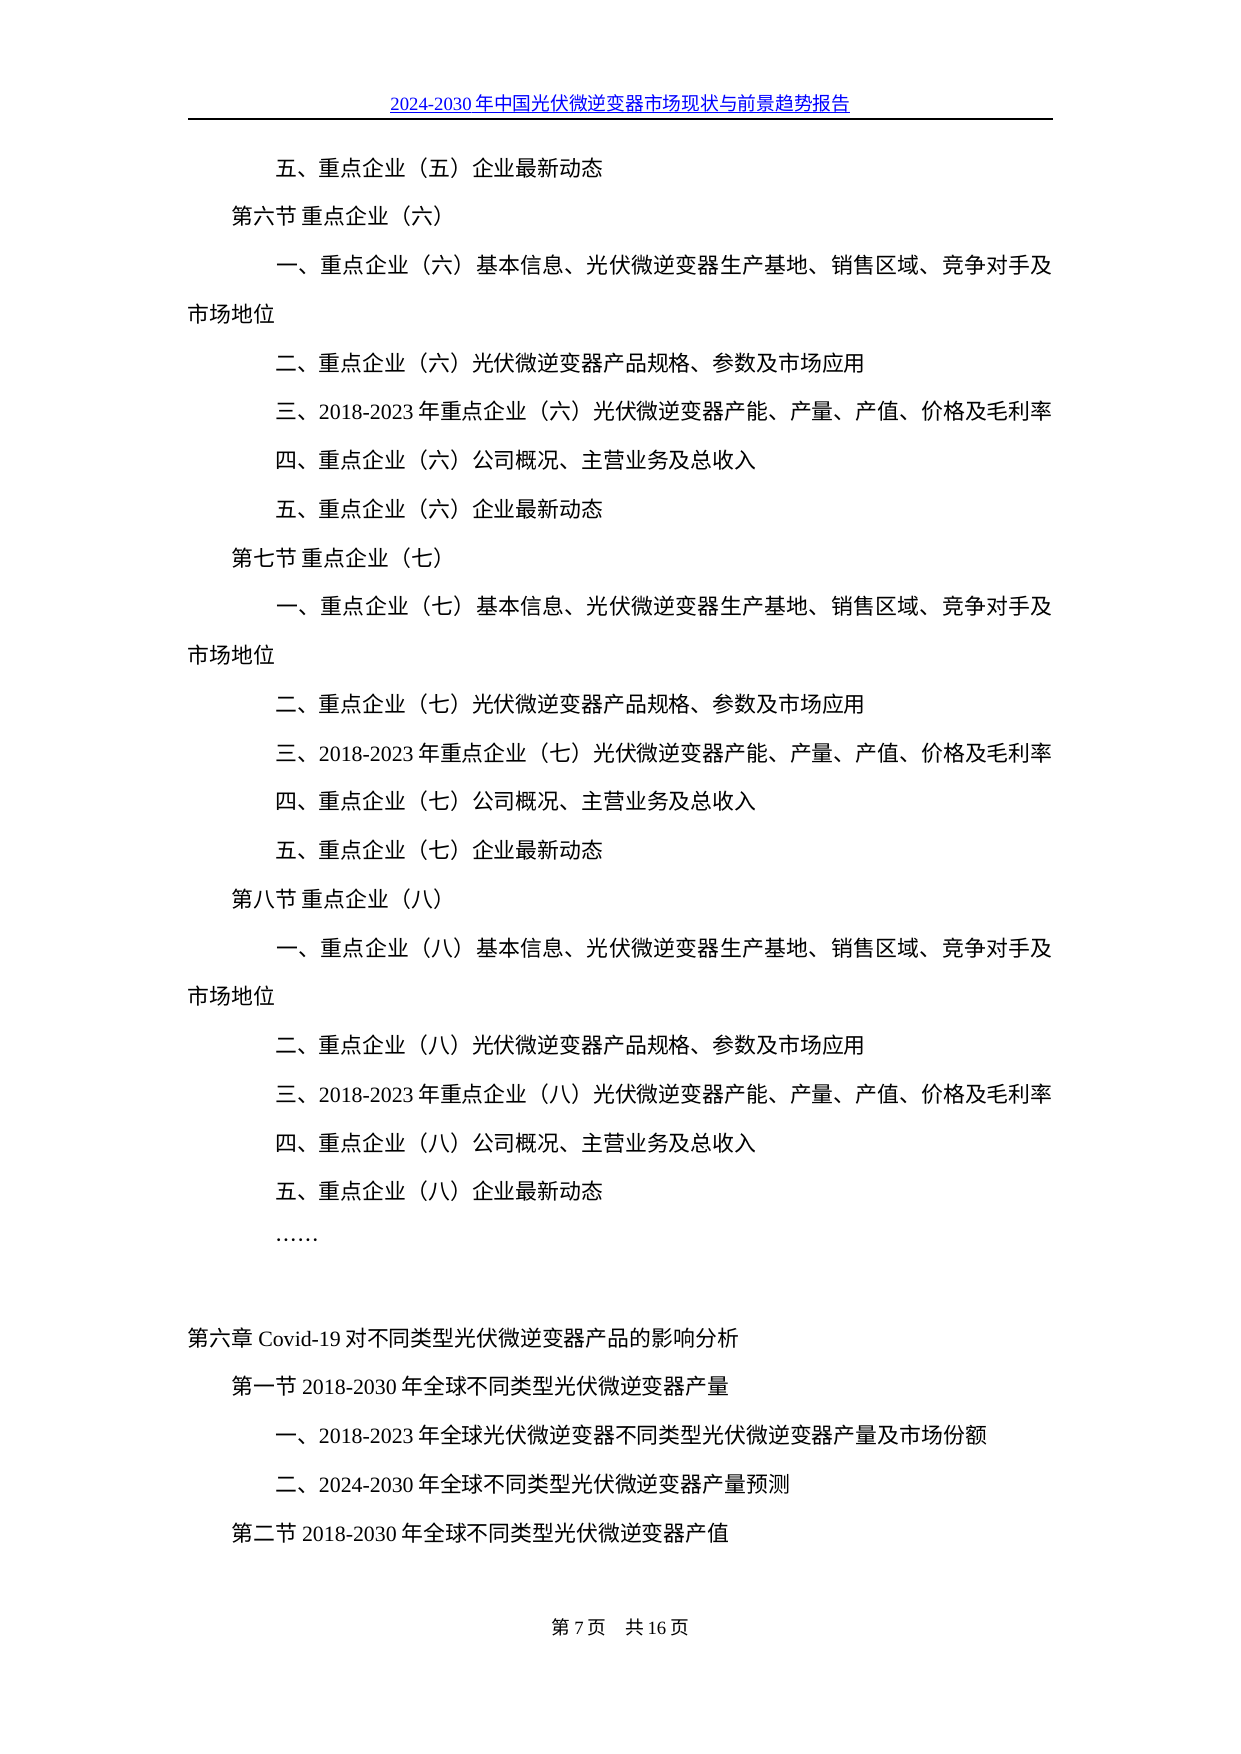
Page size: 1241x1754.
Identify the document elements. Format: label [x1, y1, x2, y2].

text [187, 150, 1053, 1548]
